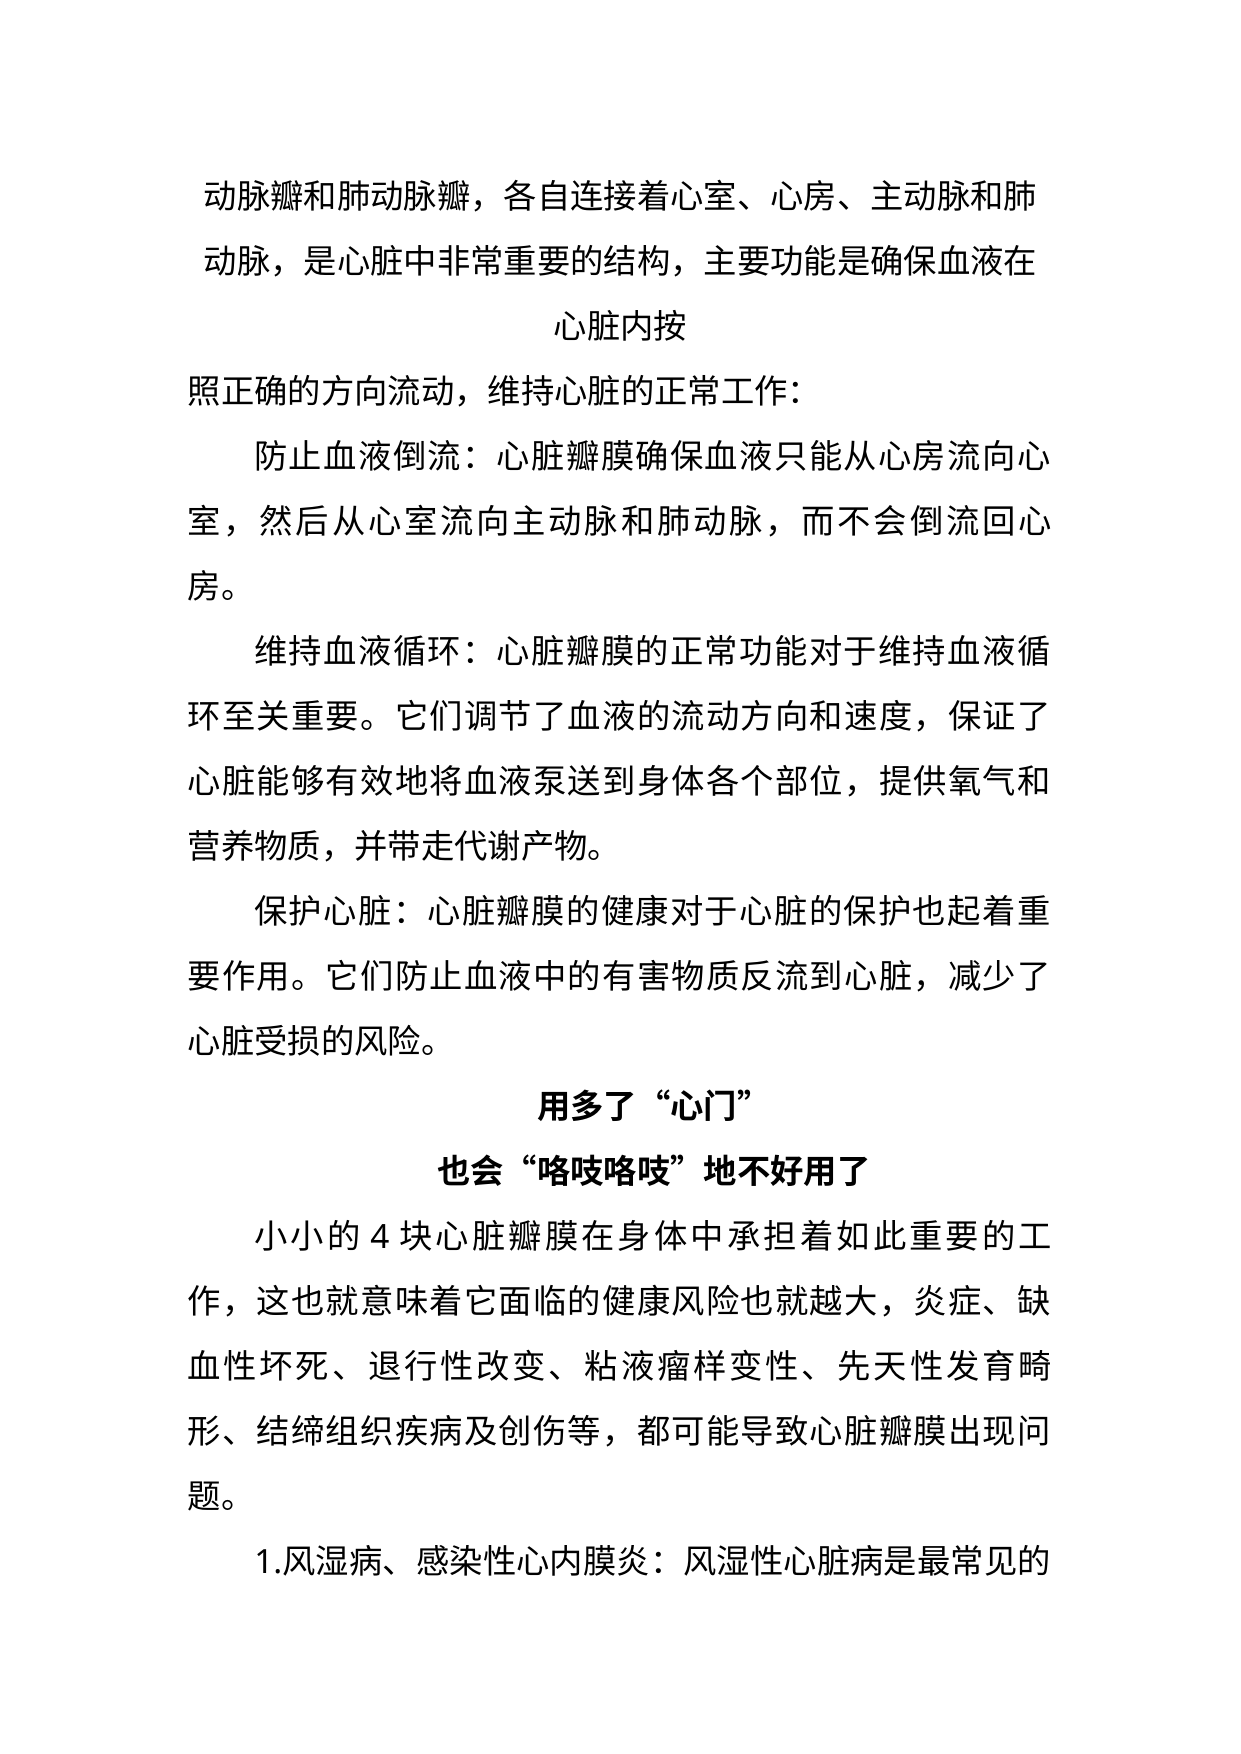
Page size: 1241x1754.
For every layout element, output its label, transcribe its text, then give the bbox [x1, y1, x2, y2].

text 也会“咯吱咯吱”地不好用了 [187, 1137, 1053, 1202]
text 维持血液循环：心脏瓣膜的正常功能对于维持血液循环至关重要。它们调节了血液的流动方向和速度，保证了心脏能够有效地将血液泵送到身体各个部位，提供氧气和营养物质，并带走代谢产物。 [187, 617, 1053, 877]
text 防止血液倒流：心脏瓣膜确保血液只能从心房流向心室，然后从心室流向主动脉和肺动脉，而不会倒流回心房。 [187, 422, 1053, 617]
text 保护心脏：心脏瓣膜的健康对于心脏的保护也起着重要作用。它们防止血液中的有害物质反流到心脏，减少了心脏受损的风险。 [187, 877, 1053, 1072]
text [187, 1527, 1053, 1592]
text 照正确的方向流动，维持心脏的正常工作： [187, 357, 1053, 422]
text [187, 162, 1053, 357]
text 小小的4块心脏瓣膜在身体中承担着如此重要的工作，这也就意味着它面临的健康风险也就越大，炎症、缺血性坏死、退行性改变、粘液瘤样变性、先天性发育畸形、结缔组织疾病及创伤等，都可能导致心脏瓣膜出现问题。 [187, 1202, 1053, 1527]
text 用多了“心门” [187, 1072, 1053, 1137]
